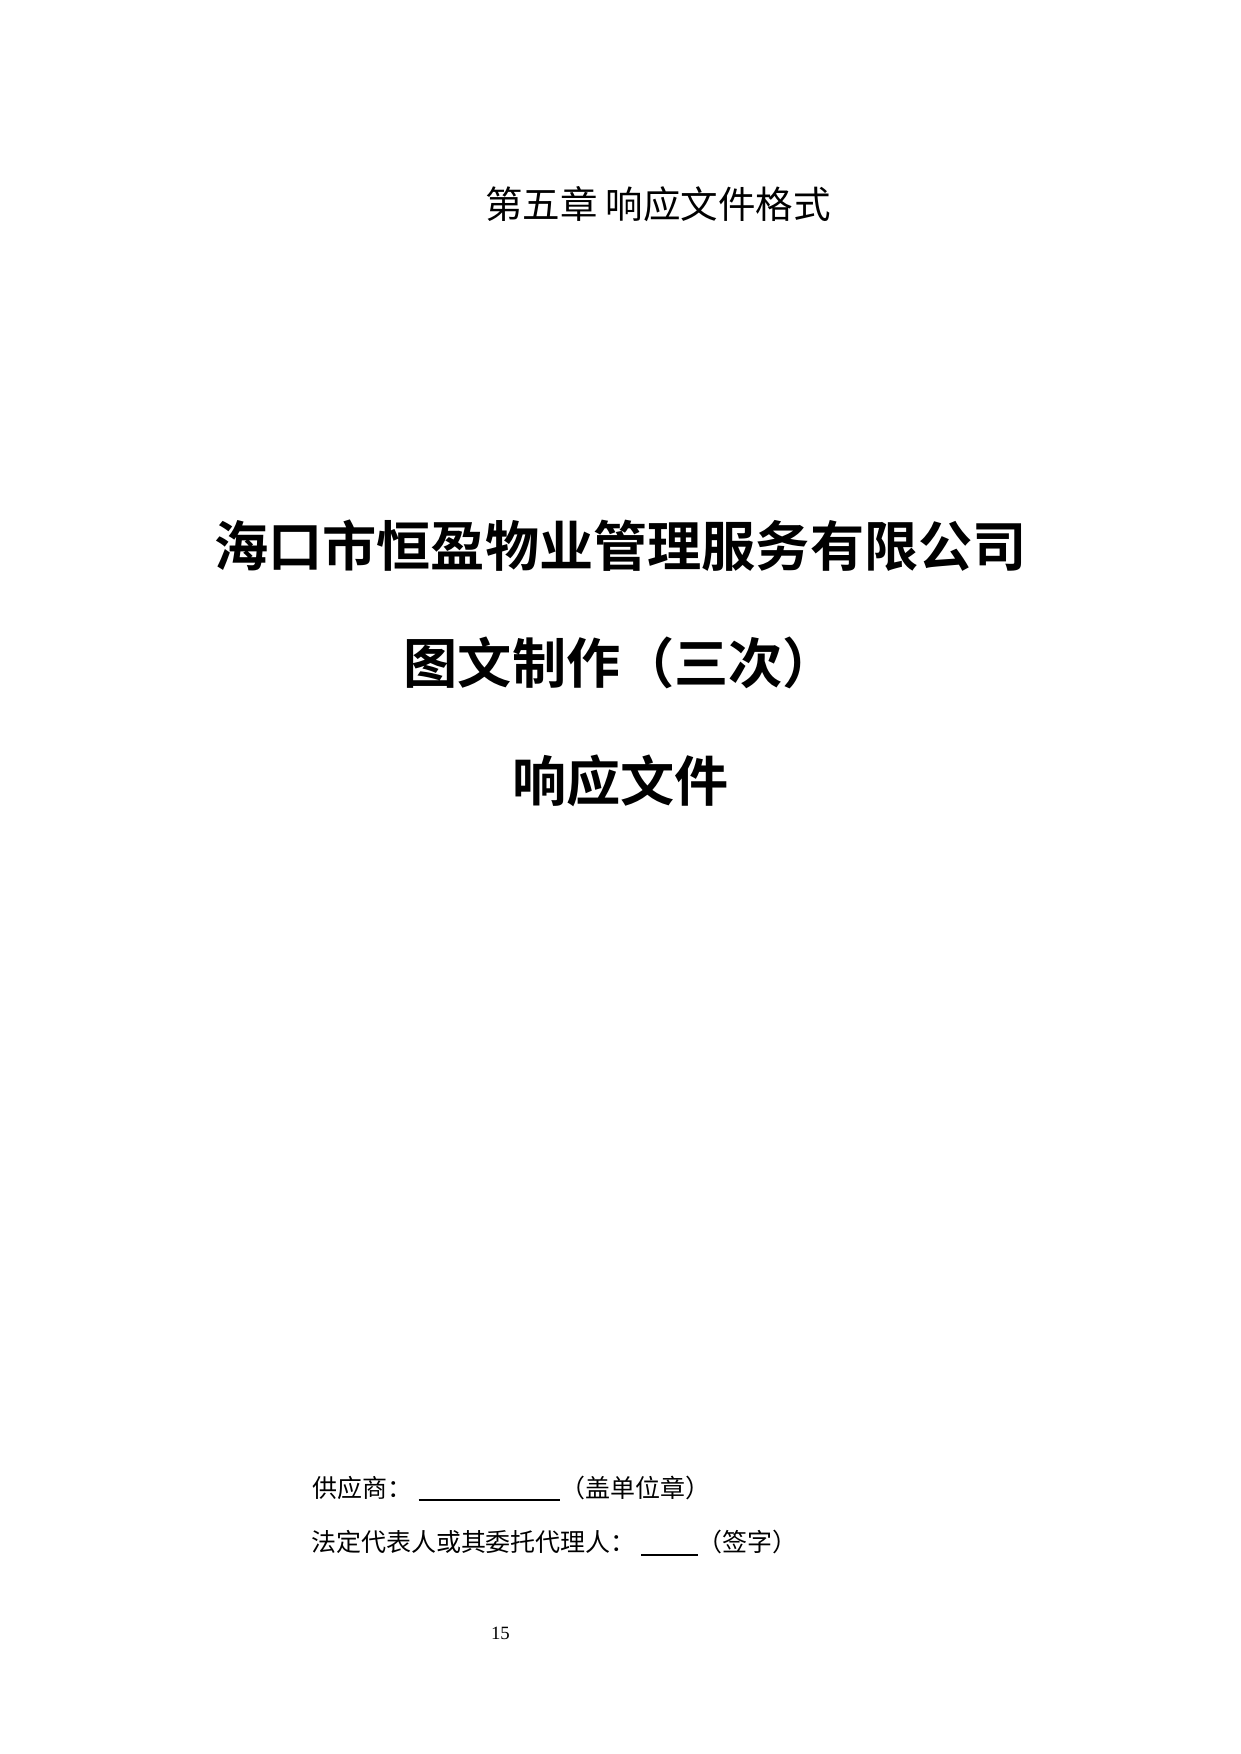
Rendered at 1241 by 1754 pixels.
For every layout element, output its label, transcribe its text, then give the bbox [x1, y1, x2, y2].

text 第五章 响应文件格式 [187, 175, 1053, 229]
text 响应文件 [187, 738, 1053, 817]
text 供应商： （盖单位章） [187, 1468, 1053, 1505]
text 法定代表人或其委托代理人： （签字） [187, 1523, 1053, 1559]
text 海口市恒盈物业管理服务有限公司图文制作（三次） [187, 503, 1053, 699]
